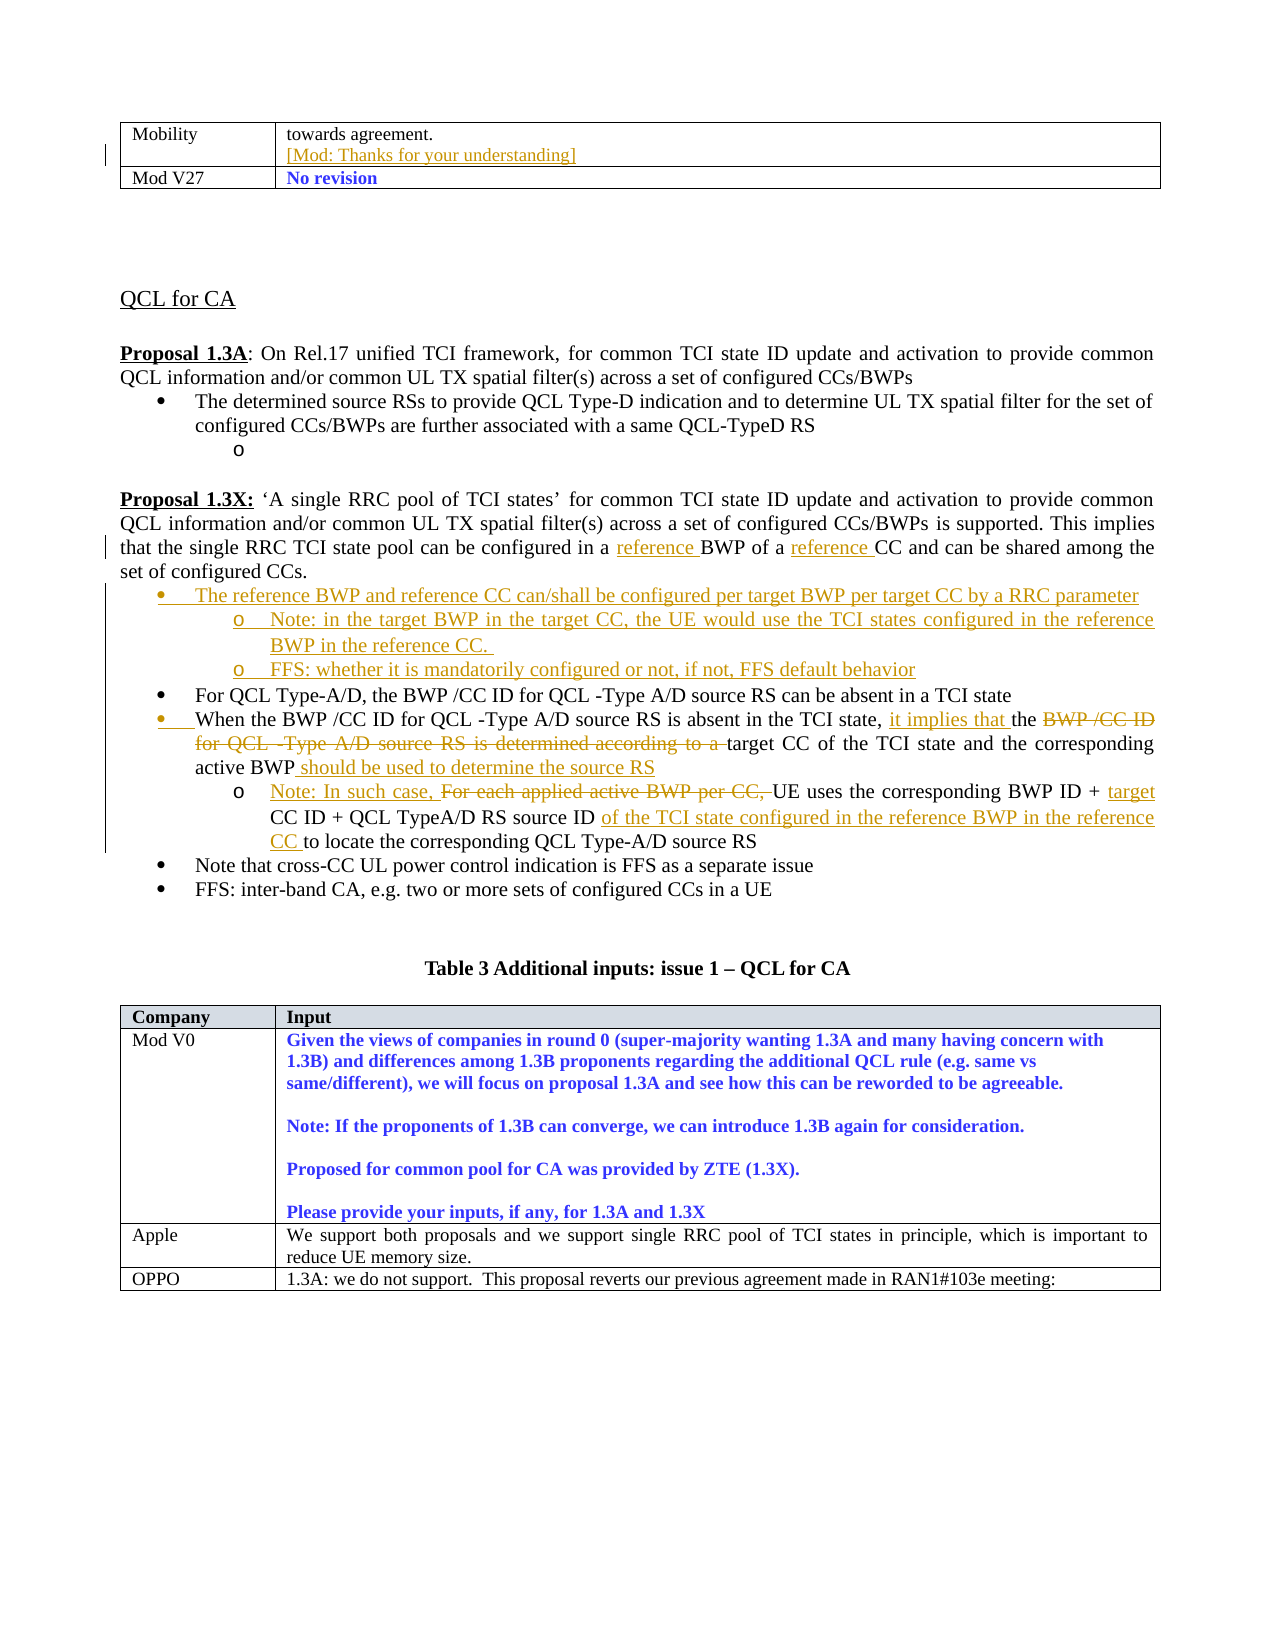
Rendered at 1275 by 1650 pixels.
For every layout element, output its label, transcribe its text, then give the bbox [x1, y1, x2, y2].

text QCL for CA [120, 279, 1155, 317]
list UE uses the corresponding BWP ID + CC ID + QCL TypeA/D RS source ID to locate the corresponding QCL Type-A/D source RS [232, 779, 1155, 853]
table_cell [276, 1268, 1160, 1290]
list When the BWP /CC ID for QCL -Type A/D source RS is absent in the TCI state, the target CC of the TCI state and the corresponding active BWP [157, 707, 1155, 779]
text Table 3 Additional inputs: issue 1 – QCL for CA [120, 949, 1155, 987]
list For QCL Type-A/D, the BWP /CC ID for QCL -Type A/D source RS can be absent in a TCI state [157, 683, 1155, 707]
table_cell Given the views of companies in round 0 (super-majority wanting 1.3A and many having concern with 1.3B) and differences among 1.3B proponents regarding the additional QCL rule (e.g. same vs same/different), we will focus on proposal 1.3A and see how this can be reworded to be agreeable. Note: If the proponents of 1.3B can converge, we can introduce 1.3B again for consideration. Proposed for common pool for CA was provided by ZTE (1.3X). Please provide your inputs, if any, for 1.3A and 1.3X [276, 1029, 1160, 1223]
list The determined source RSs to provide QCL Type-D indication and to determine UL TX spatial filter for the set of configured CCs/BWPs are further associated with a same QCL-TypeD RS [157, 389, 1155, 437]
table_header Input [276, 1006, 1160, 1028]
table_cell Mod V27 [121, 167, 275, 188]
list FFS: inter-band CA, e.g. two or more sets of configured CCs in a UE [157, 877, 1155, 901]
table_cell No revision [276, 167, 1160, 188]
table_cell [276, 123, 1160, 166]
table_cell Apple [121, 1224, 275, 1267]
text Proposal 1.3A: On Rel.17 unified TCI framework, for common TCI state ID update and activation to provide common QCL information and/or common UL TX spatial filter(s) across a set of configured CCs/BWPs [120, 341, 1155, 389]
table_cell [121, 123, 275, 166]
table_cell We support both proposals and we support single RRC pool of TCI states in principle, which is important to reduce UE memory size. [276, 1224, 1160, 1267]
table_cell OPPO [121, 1268, 275, 1290]
table_cell Mod V0 [121, 1029, 275, 1223]
text Proposal 1.3X: ‘A single RRC pool of TCI states’ for common TCI state ID update and activation to provide common QCL information and/or common UL TX spatial filter(s) across a set of configured CCs/BWPs is supported. This implies that the single RRC TCI state pool can be configured in a BWP of a CC and can be shared among the set of configured CCs. [120, 487, 1155, 583]
list Note that cross-CC UL power control indication is FFS as a separate issue [157, 853, 1155, 877]
table_header Company [121, 1006, 275, 1028]
